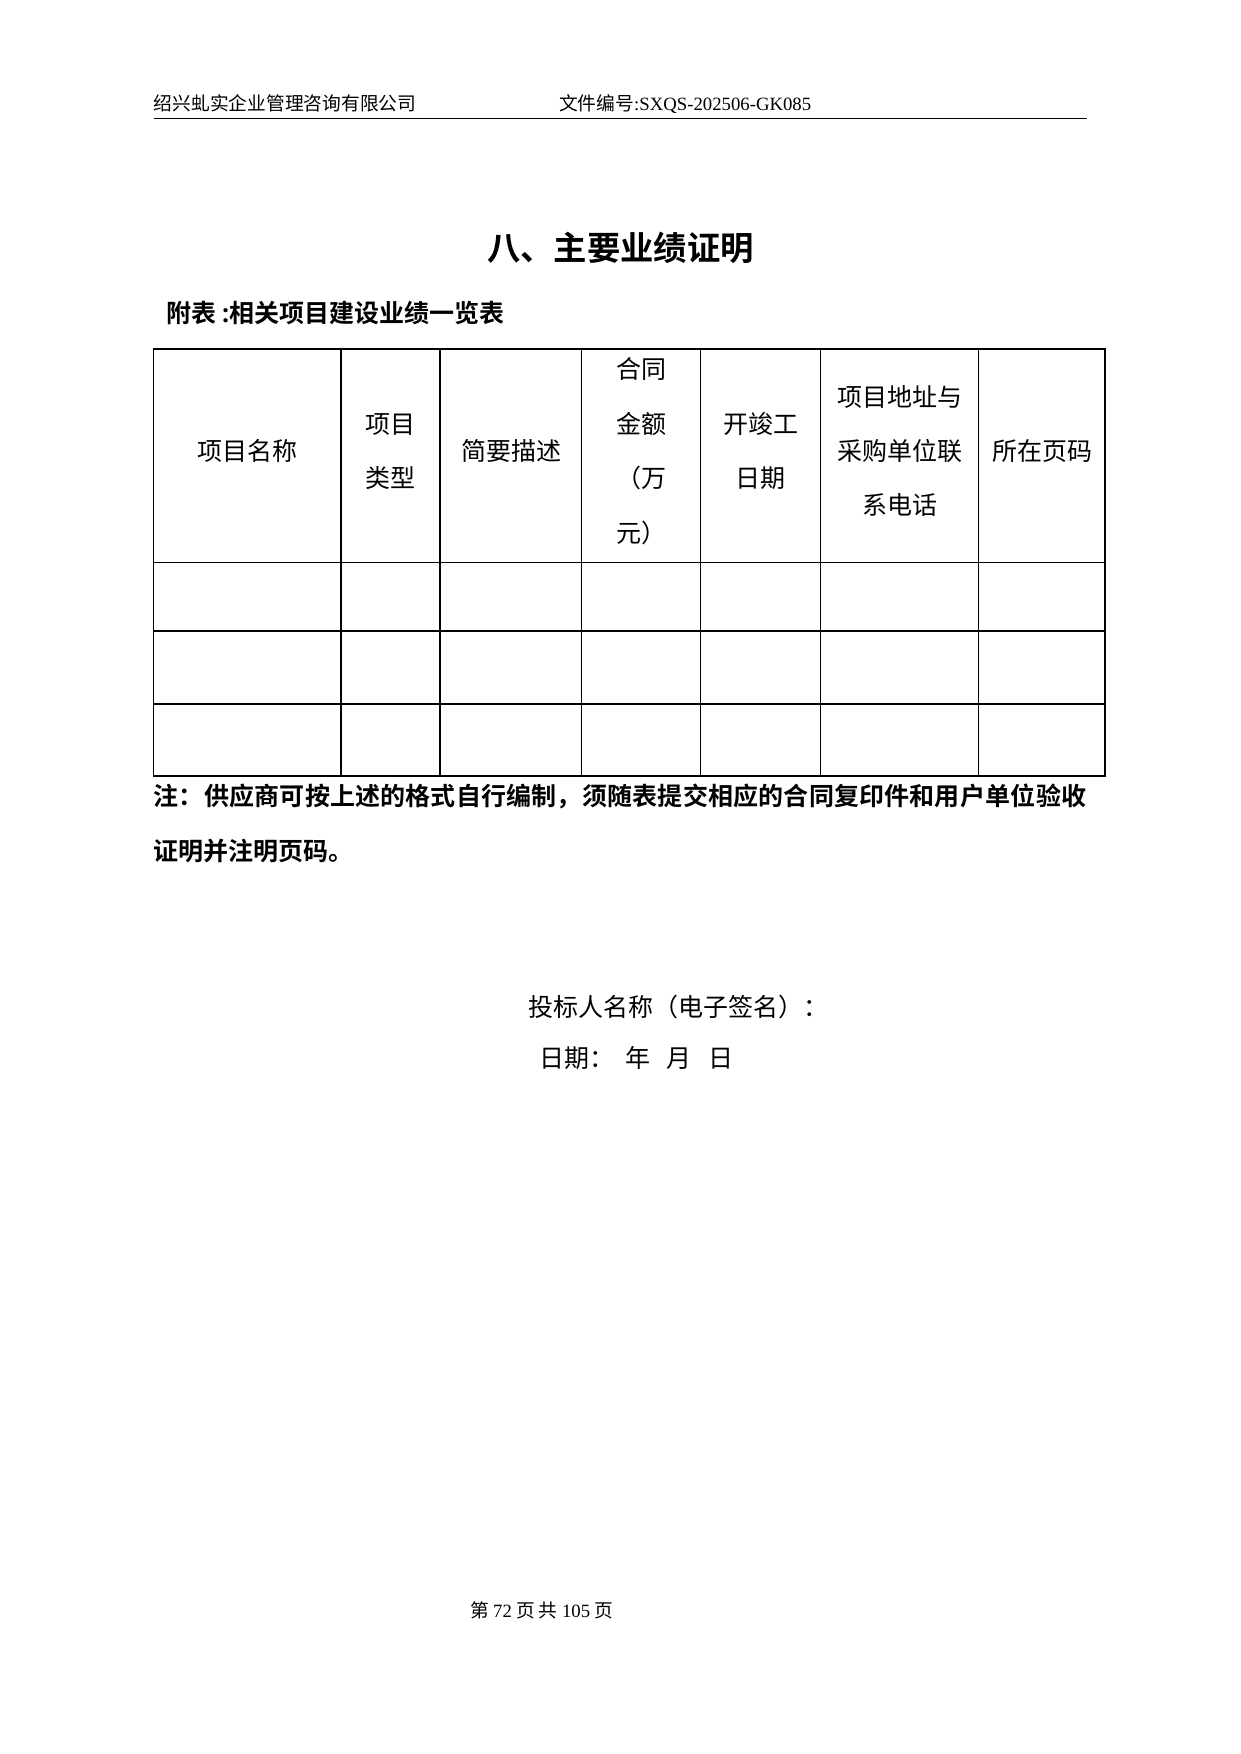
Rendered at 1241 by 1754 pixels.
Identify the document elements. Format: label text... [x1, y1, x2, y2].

table_cell [701, 563, 820, 630]
table_header 开竣工日期 [701, 350, 820, 562]
table_cell [342, 563, 439, 630]
table_cell [582, 632, 700, 703]
table_header 项目名称 [154, 350, 340, 562]
text 注：供应商可按上述的格式自行编制，须随表提交相应的合同复印件和用户单位验收证明并注明页码。 [153, 777, 1087, 867]
text 日期： 年 月 日 [153, 1038, 1087, 1074]
table_cell [821, 705, 978, 775]
table_cell [979, 632, 1104, 703]
table_cell [342, 705, 439, 775]
text 投标人名称（电子签名）： [153, 988, 1087, 1024]
table_cell [701, 632, 820, 703]
table_cell [582, 705, 700, 775]
text 八、主要业绩证明 [153, 222, 1087, 270]
table_header 项目 类型 [342, 350, 439, 562]
table_cell [441, 563, 581, 630]
table_cell [582, 563, 700, 630]
table_header 项目地址与采购单位联系电话 [821, 350, 978, 562]
text 附表 :相关项目建设业绩一览表 [153, 294, 1087, 330]
table_cell [154, 632, 340, 703]
table_cell [342, 632, 439, 703]
table_header 合同 金额 （万元） [582, 350, 700, 562]
table_cell [979, 563, 1104, 630]
table_cell [821, 632, 978, 703]
table_cell [154, 563, 340, 630]
table_header 所在页码 [979, 350, 1104, 562]
table_cell [821, 563, 978, 630]
table_cell [154, 705, 340, 775]
table_cell [979, 705, 1104, 775]
table_cell [441, 632, 581, 703]
table_cell [441, 705, 581, 775]
table_header 简要描述 [441, 350, 581, 562]
table_cell [701, 705, 820, 775]
